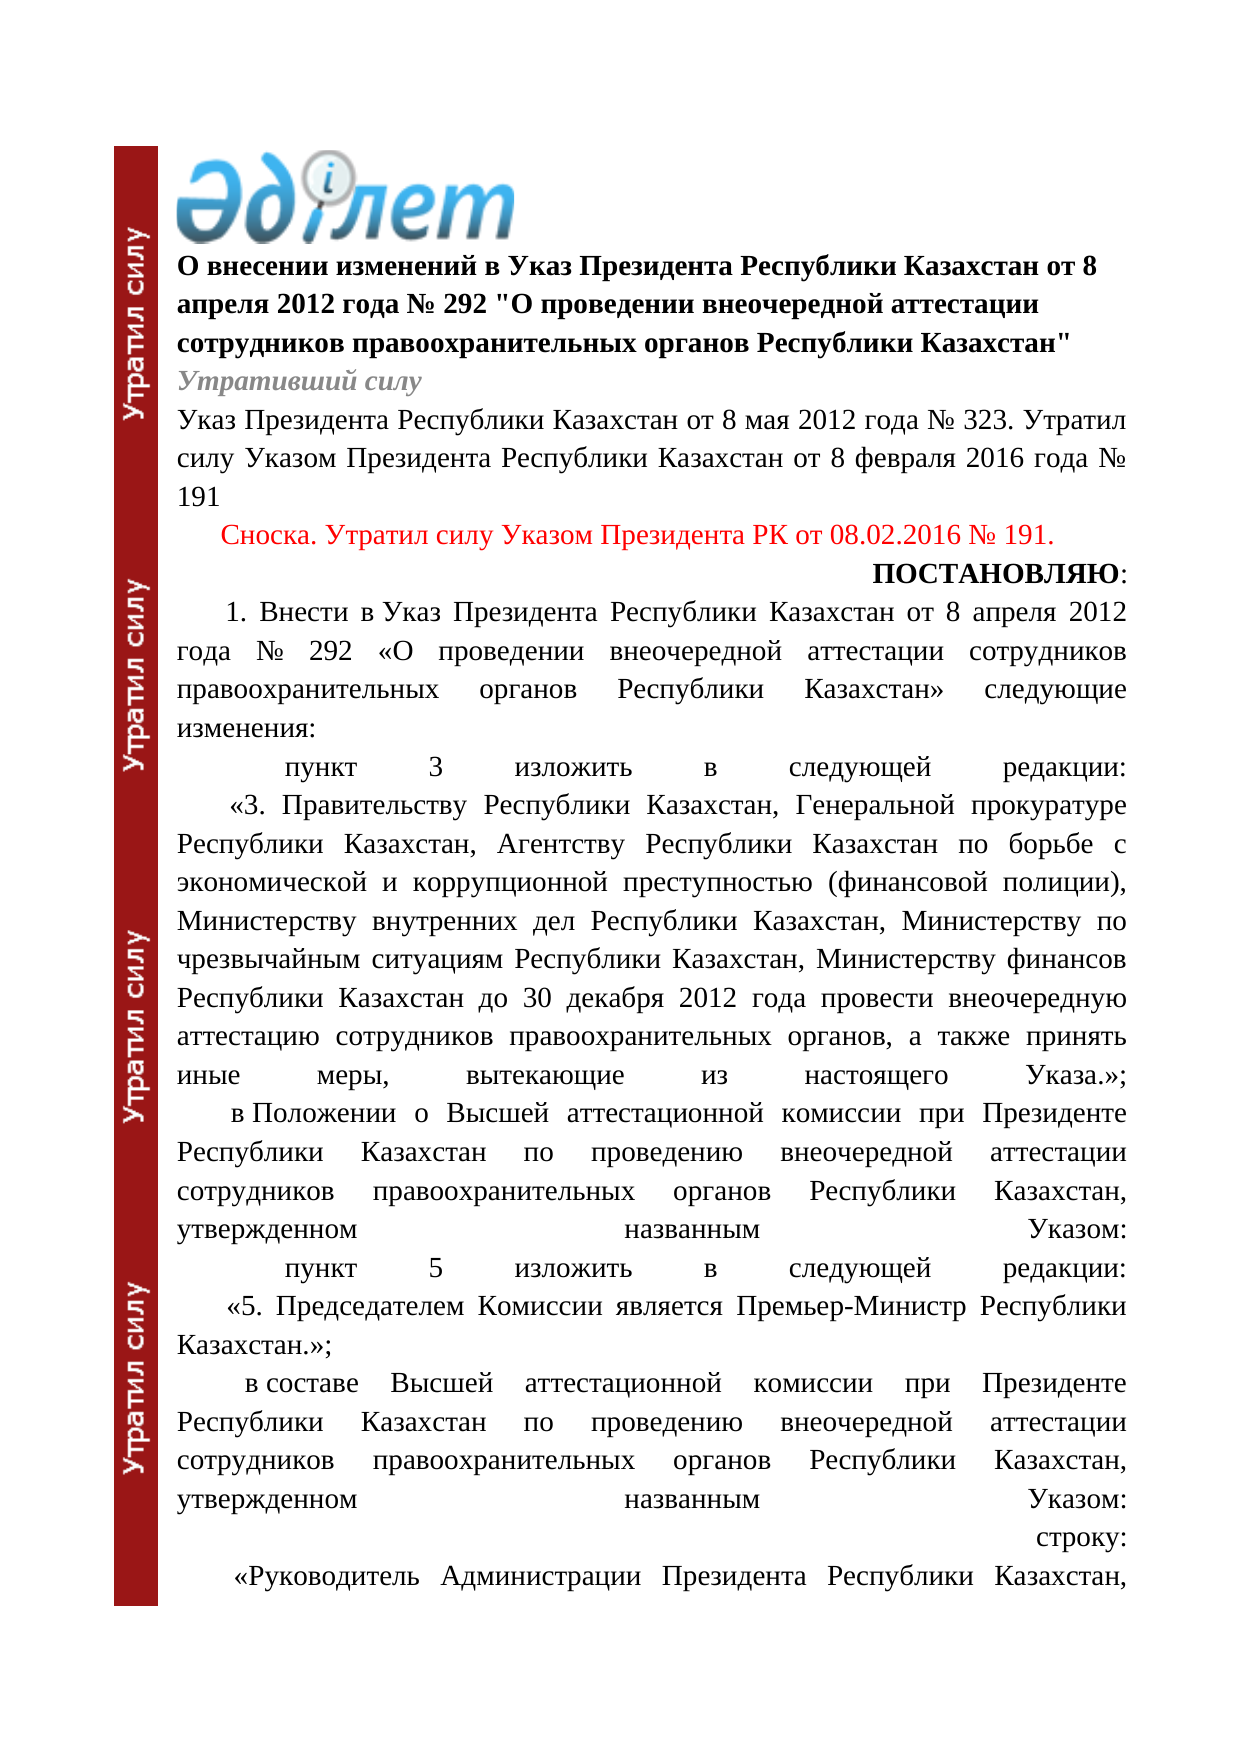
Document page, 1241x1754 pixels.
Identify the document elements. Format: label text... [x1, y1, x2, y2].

text О внесении изменений в Указ Президента Республики Казахстан от 8 апреля 2012 года № 292 "О проведении внеочередной аттестации сотрудников правоохранительных органов Республики Казахстан" [112, 248, 1128, 358]
picture [114, 551, 158, 556]
picture [114, 1592, 158, 1606]
text Сноска. Утратил силу Указом Президента РК от 08.02.2016 № 191. [112, 517, 1128, 551]
text Утративший силу [112, 363, 1128, 397]
picture [114, 146, 158, 248]
picture [114, 512, 158, 517]
picture [176, 150, 515, 244]
picture [114, 397, 158, 402]
picture [114, 358, 158, 363]
text Указ Президента Республики Казахстан от 8 мая 2012 года № 323. Утратил силу Указом Президента Республики Казахстан от 8 февраля 2016 года № 191 [112, 402, 1128, 512]
